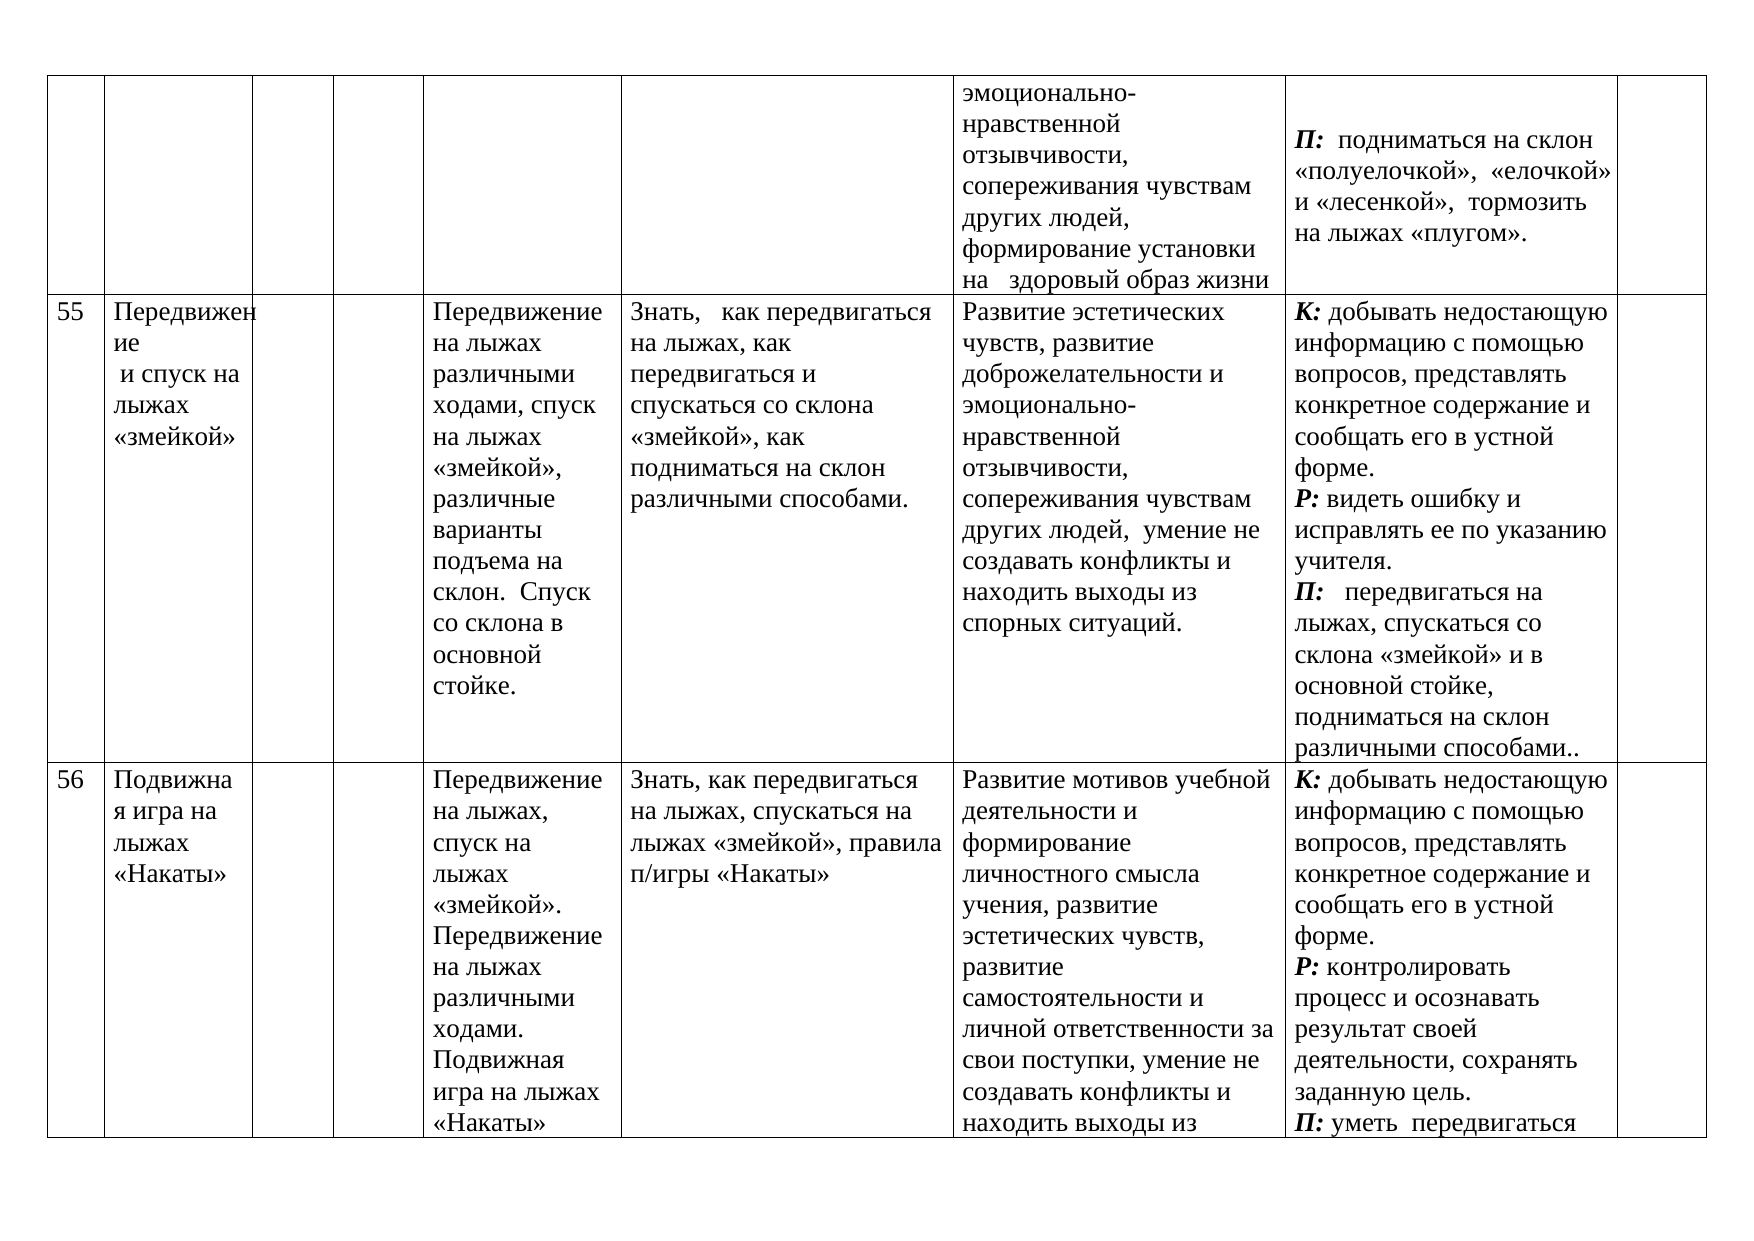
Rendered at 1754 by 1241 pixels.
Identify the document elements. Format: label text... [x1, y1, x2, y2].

table_cell Знать, как передвигаться на лыжах, как передвигаться и спускаться со склона «змейкой», как подниматься на склон различными способами. [622, 295, 953, 762]
table_cell [253, 295, 333, 762]
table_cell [1286, 763, 1617, 1137]
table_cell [622, 763, 953, 1137]
table_cell [334, 295, 423, 762]
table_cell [105, 76, 252, 294]
table_cell Передвижение и спуск на лыжах «змейкой» [105, 295, 252, 762]
table_cell [253, 763, 333, 1137]
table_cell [424, 76, 621, 294]
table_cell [1286, 76, 1617, 294]
table_cell [334, 76, 423, 294]
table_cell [954, 76, 1285, 294]
table_cell 56 [48, 763, 104, 1137]
table_cell [334, 763, 423, 1137]
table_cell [424, 763, 621, 1137]
table_cell К: добывать недостающую информацию с помощью вопросов, представлять конкретное содержание и сообщать его в устной форме. Р: видеть ошибку и исправлять ее по указанию учителя. П: передвигаться на лыжах, спускаться со склона «змейкой» и в основной стойке, подниматься на склон различными способами.. [1286, 295, 1617, 762]
table_cell Развитие эстетических чувств, развитие доброжелательности и эмоционально-нравственной отзывчивости, сопереживания чувствам других людей, умение не создавать конфликты и находить выходы из спорных ситуаций. [954, 295, 1285, 762]
table_cell [1618, 763, 1706, 1137]
table_cell 55 [48, 295, 104, 762]
table_cell [1618, 76, 1706, 294]
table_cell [622, 76, 953, 294]
table_cell 54 [48, 76, 104, 294]
table_cell [1618, 295, 1706, 762]
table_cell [105, 763, 252, 1137]
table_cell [954, 763, 1285, 1137]
table_cell [253, 76, 333, 294]
table_cell Передвижение на лыжах различными ходами, спуск на лыжах «змейкой», различные варианты подъема на склон. Спуск со склона в основной стойке. [424, 295, 621, 762]
